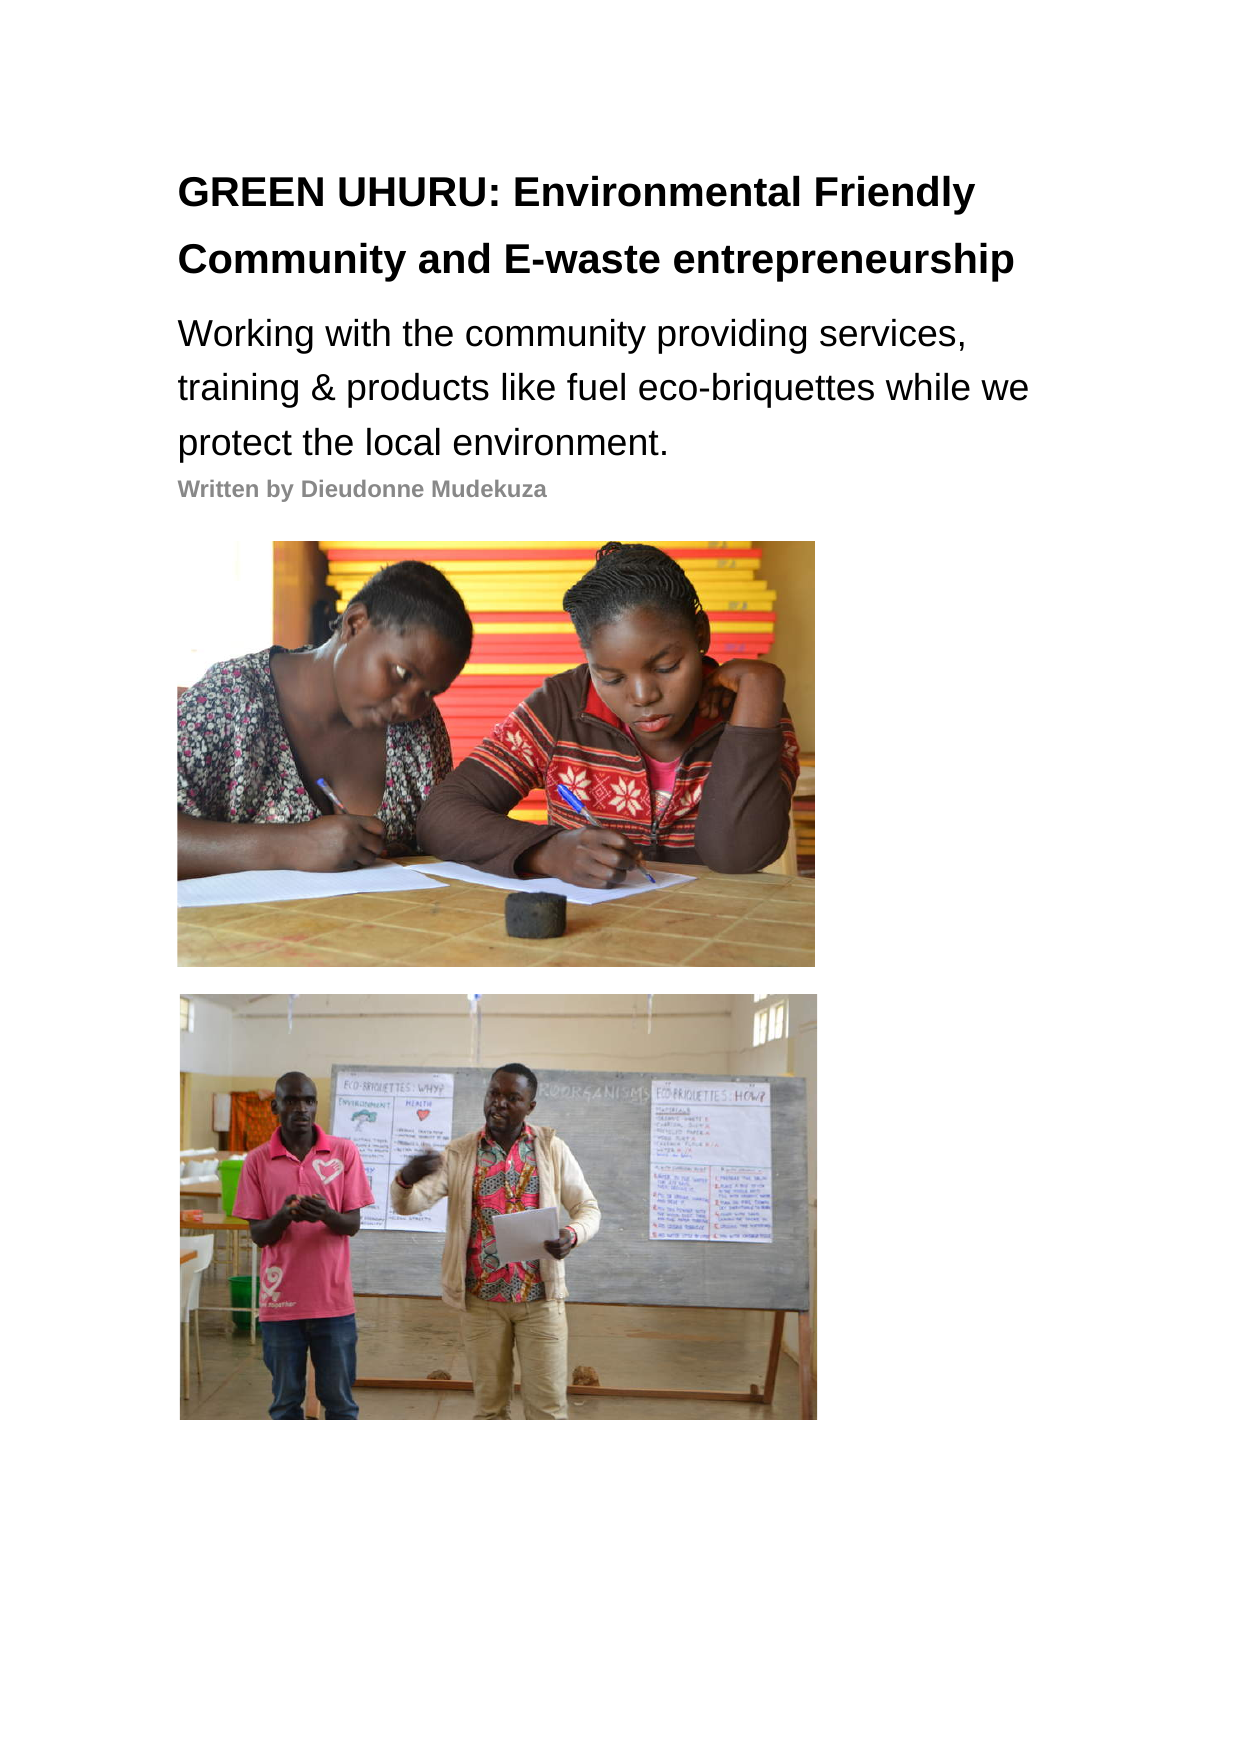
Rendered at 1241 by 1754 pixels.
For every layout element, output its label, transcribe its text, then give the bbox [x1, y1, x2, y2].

picture [179, 994, 818, 1420]
text GREEN UHURU: Environmental Friendly Community and E-waste entrepreneurship [177, 148, 1063, 282]
text Working with the community providing services, training & products like fuel eco-briquettes while we protect the local environment. [177, 299, 1063, 463]
picture [177, 541, 815, 967]
text Written by Dieudonne Mudekuza [177, 463, 1063, 502]
